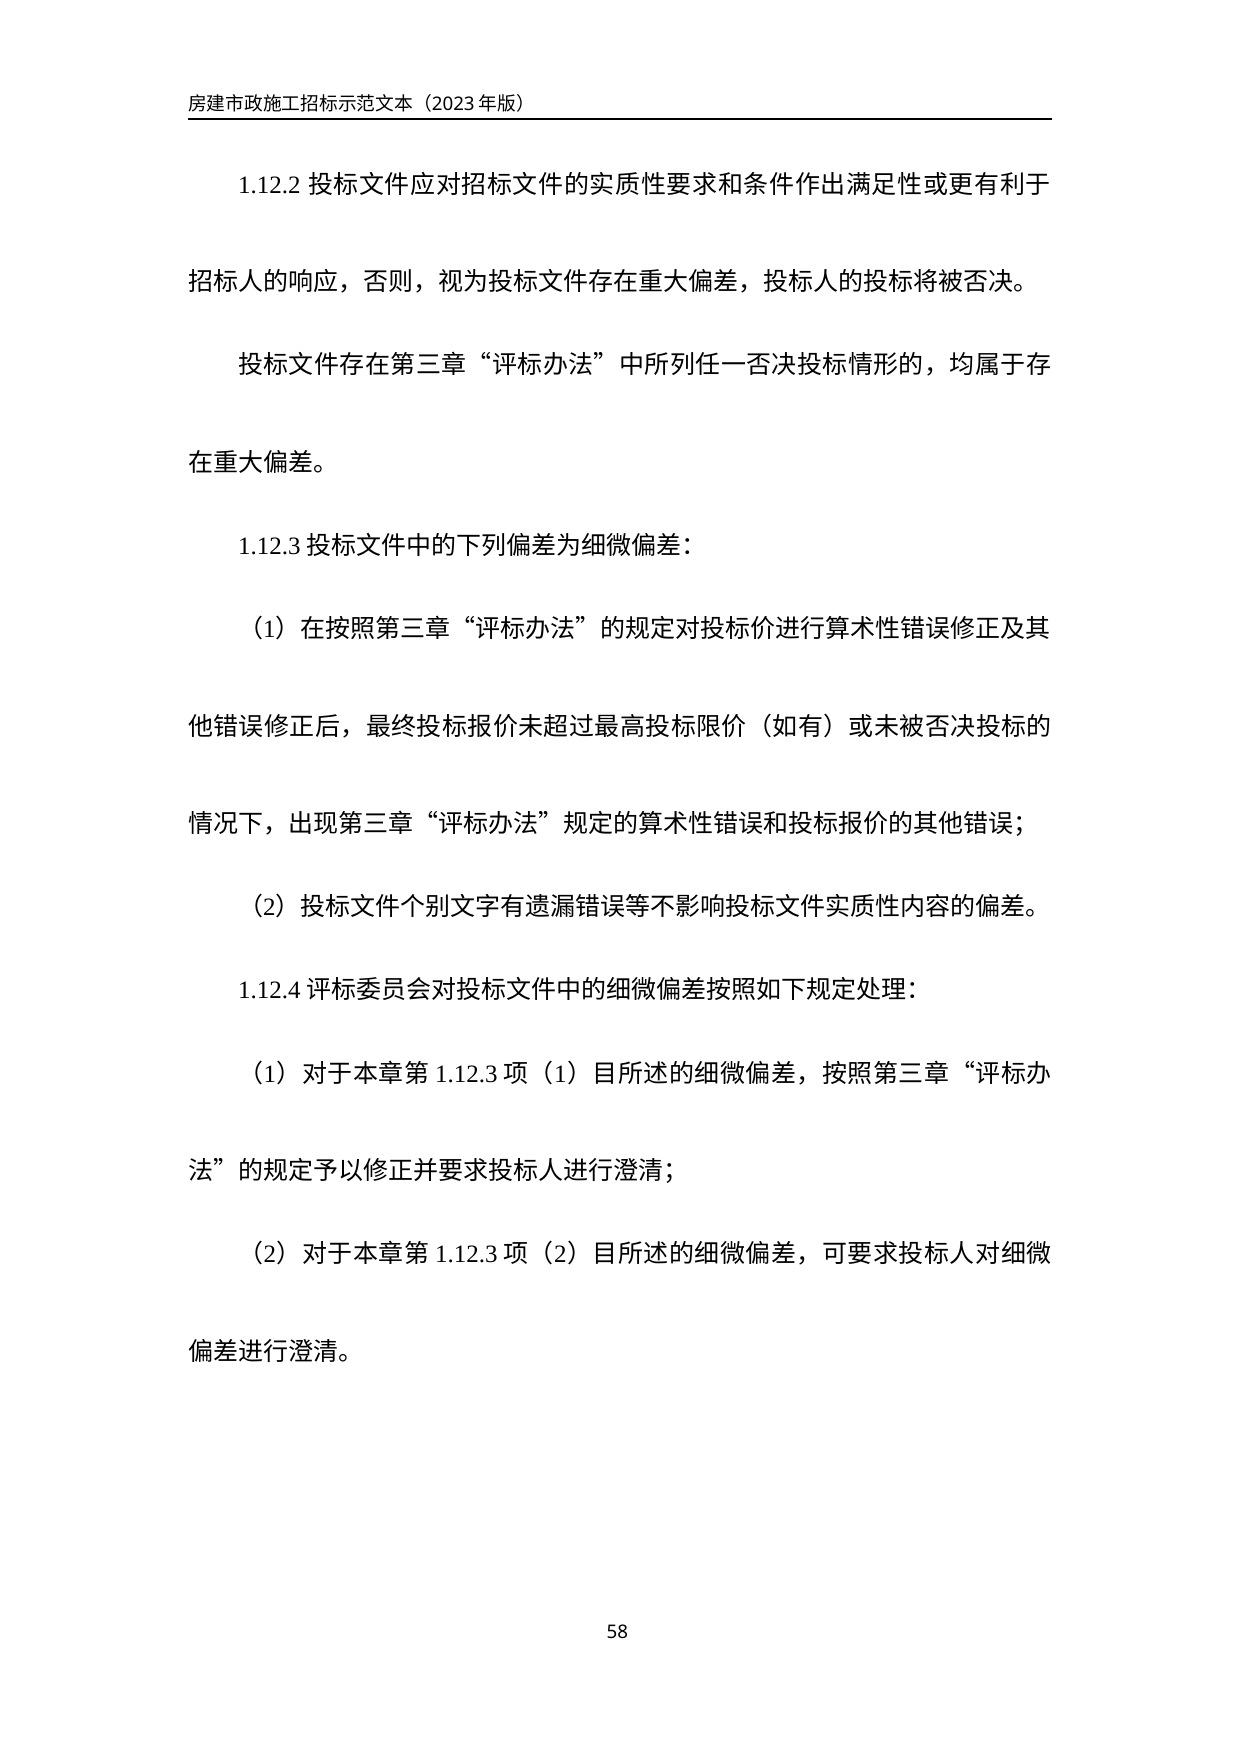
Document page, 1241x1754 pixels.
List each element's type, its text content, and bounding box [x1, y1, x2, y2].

text 1.12.2 投标文件应对招标文件的实质性要求和条件作出满足性或更有利于招标人的响应，否则，视为投标文件存在重大偏差，投标人的投标将被否决。 [188, 150, 1052, 312]
text （1）在按照第三章“评标办法”的规定对投标价进行算术性错误修正及其他错误修正后，最终投标报价未超过最高投标限价（如有）或未被否决投标的情况下，出现第三章“评标办法”规定的算术性错误和投标报价的其他错误； [188, 594, 1052, 854]
text 1.12.3 投标文件中的下列偏差为细微偏差： [188, 511, 1052, 576]
text （1）对于本章第1.12.3项（1）目所述的细微偏差，按照第三章“评标办法”的规定予以修正并要求投标人进行澄清； [188, 1039, 1052, 1201]
text 投标文件存在第三章“评标办法”中所列任一否决投标情形的，均属于存在重大偏差。 [188, 331, 1052, 493]
text （2）对于本章第1.12.3项（2）目所述的细微偏差，可要求投标人对细微偏差进行澄清。 [188, 1219, 1052, 1382]
text 1.12.4 评标委员会对投标文件中的细微偏差按照如下规定处理： [188, 956, 1052, 1021]
text （2）投标文件个别文字有遗漏错误等不影响投标文件实质性内容的偏差。 [188, 872, 1052, 937]
